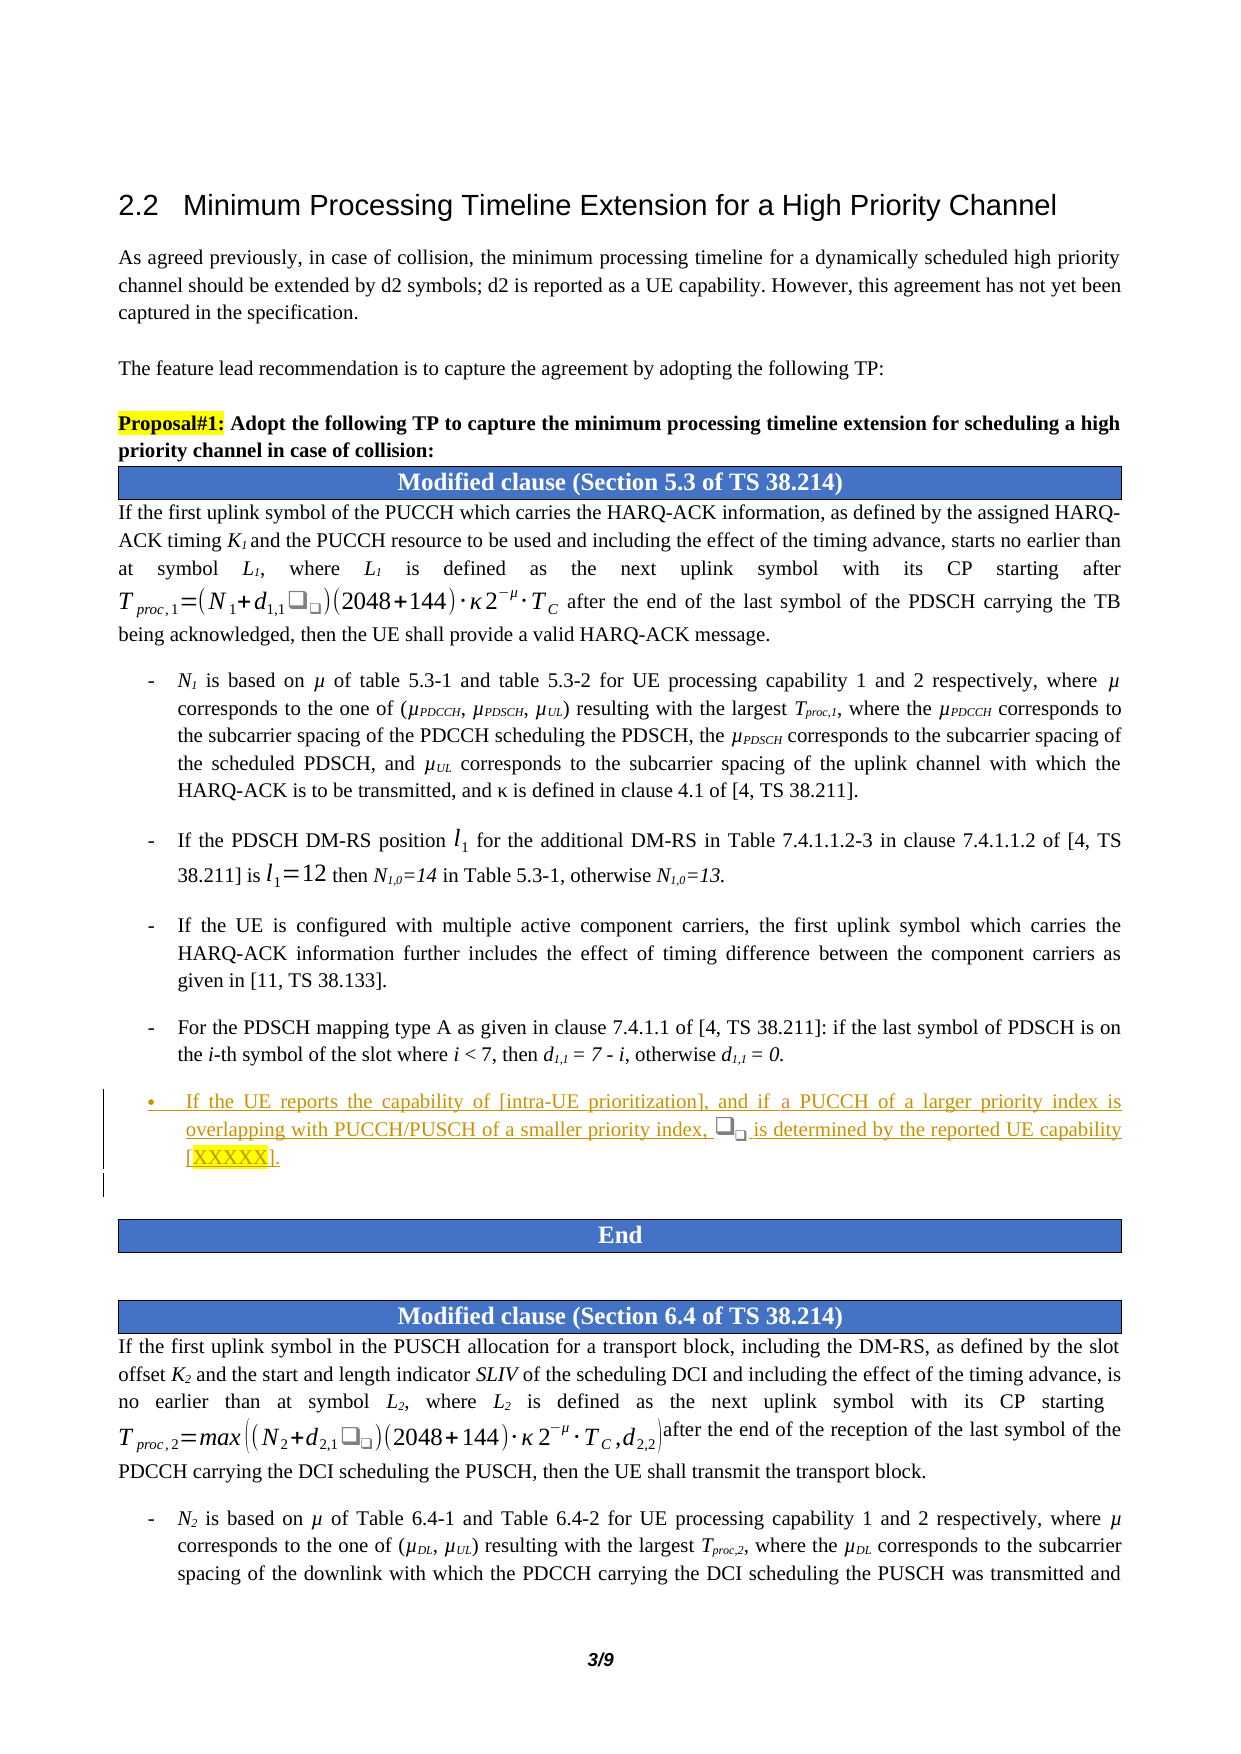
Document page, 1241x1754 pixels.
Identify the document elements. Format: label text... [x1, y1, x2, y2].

table_header Modified clause (Section 6.4 of TS 38.214) [119, 1301, 1121, 1333]
table_header End [119, 1220, 1121, 1252]
text If the first uplink symbol in the PUSCH allocation for a transport block, including the DM-RS, as defined by the slot offset K2 and the start and length indicator SLIV of the scheduling DCI and including the effect of the timing advance, is no earlier than at symbol L2, where L2 is defined as the next uplink symbol with its CP starting after the end of the reception of the last symbol of the PDCCH carrying the DCI scheduling the PUSCH, then the UE shall transmit the transport block. [118, 1334, 1122, 1483]
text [148, 1506, 1122, 1585]
list a [148, 1089, 1122, 1169]
text If the first uplink symbol of the PUCCH which carries the HARQ-ACK information, as defined by the assigned HARQ-ACK timing K1 and the PUCCH resource to be used and including the effect of the timing advance, starts no earlier than at symbol L1, where L1 is defined as the next uplink symbol with its CP starting after after the end of the last symbol of the PDSCH carrying the TB being acknowledged, then the UE shall provide a valid HARQ-ACK message. [118, 500, 1122, 646]
text - For the PDSCH mapping type A as given in clause 7.4.1.1 of [4, TS 38.211]: if the last symbol of PDSCH is on the i-th symbol of the slot where i < 7, then d1,1 = 7 - i, otherwise d1,1 = 0. [148, 1015, 1122, 1066]
text The feature lead recommendation is to capture the agreement by adopting the following TP: [118, 356, 1122, 379]
subtitle 2.2 Minimum Processing Timeline Extension for a High Priority Channel [118, 188, 1122, 221]
table_header Modified clause (Section 5.3 of TS 38.214) [119, 467, 1121, 499]
text - N1 is based on µ of table 5.3-1 and table 5.3-2 for UE processing capability 1 and 2 respectively, where µ corresponds to the one of (µPDCCH, µPDSCH, µUL) resulting with the largest Tproc,1, where the µPDCCH corresponds to the subcarrier spacing of the PDCCH scheduling the PDSCH, the µPDSCH corresponds to the subcarrier spacing of the scheduled PDSCH, and µUL corresponds to the subcarrier spacing of the uplink channel with which the HARQ-ACK is to be transmitted, and κ is defined in clause 4.1 of [4, TS 38.211]. [148, 668, 1122, 802]
text - If the UE is configured with multiple active component carriers, the first uplink symbol which carries the HARQ-ACK information further includes the effect of timing difference between the component carriers as given in [11, TS 38.133]. [148, 913, 1122, 992]
text Proposal#1: Adopt the following TP to capture the minimum processing timeline extension for scheduling a high priority channel in case of collision: [118, 411, 1122, 462]
text - If the PDSCH DM-RS position for the additional DM-RS in Table 7.4.1.1.2-3 in clause 7.4.1.1.2 of [4, TS 38.211] is then N1,0=14 in Table 5.3-1, otherwise N1,0=13. [148, 825, 1122, 891]
text As agreed previously, in case of collision, the minimum processing timeline for a dynamically scheduled high priority channel should be extended by d2 symbols; d2 is reported as a UE capability. However, this agreement has not yet been captured in the specification. [118, 245, 1122, 324]
